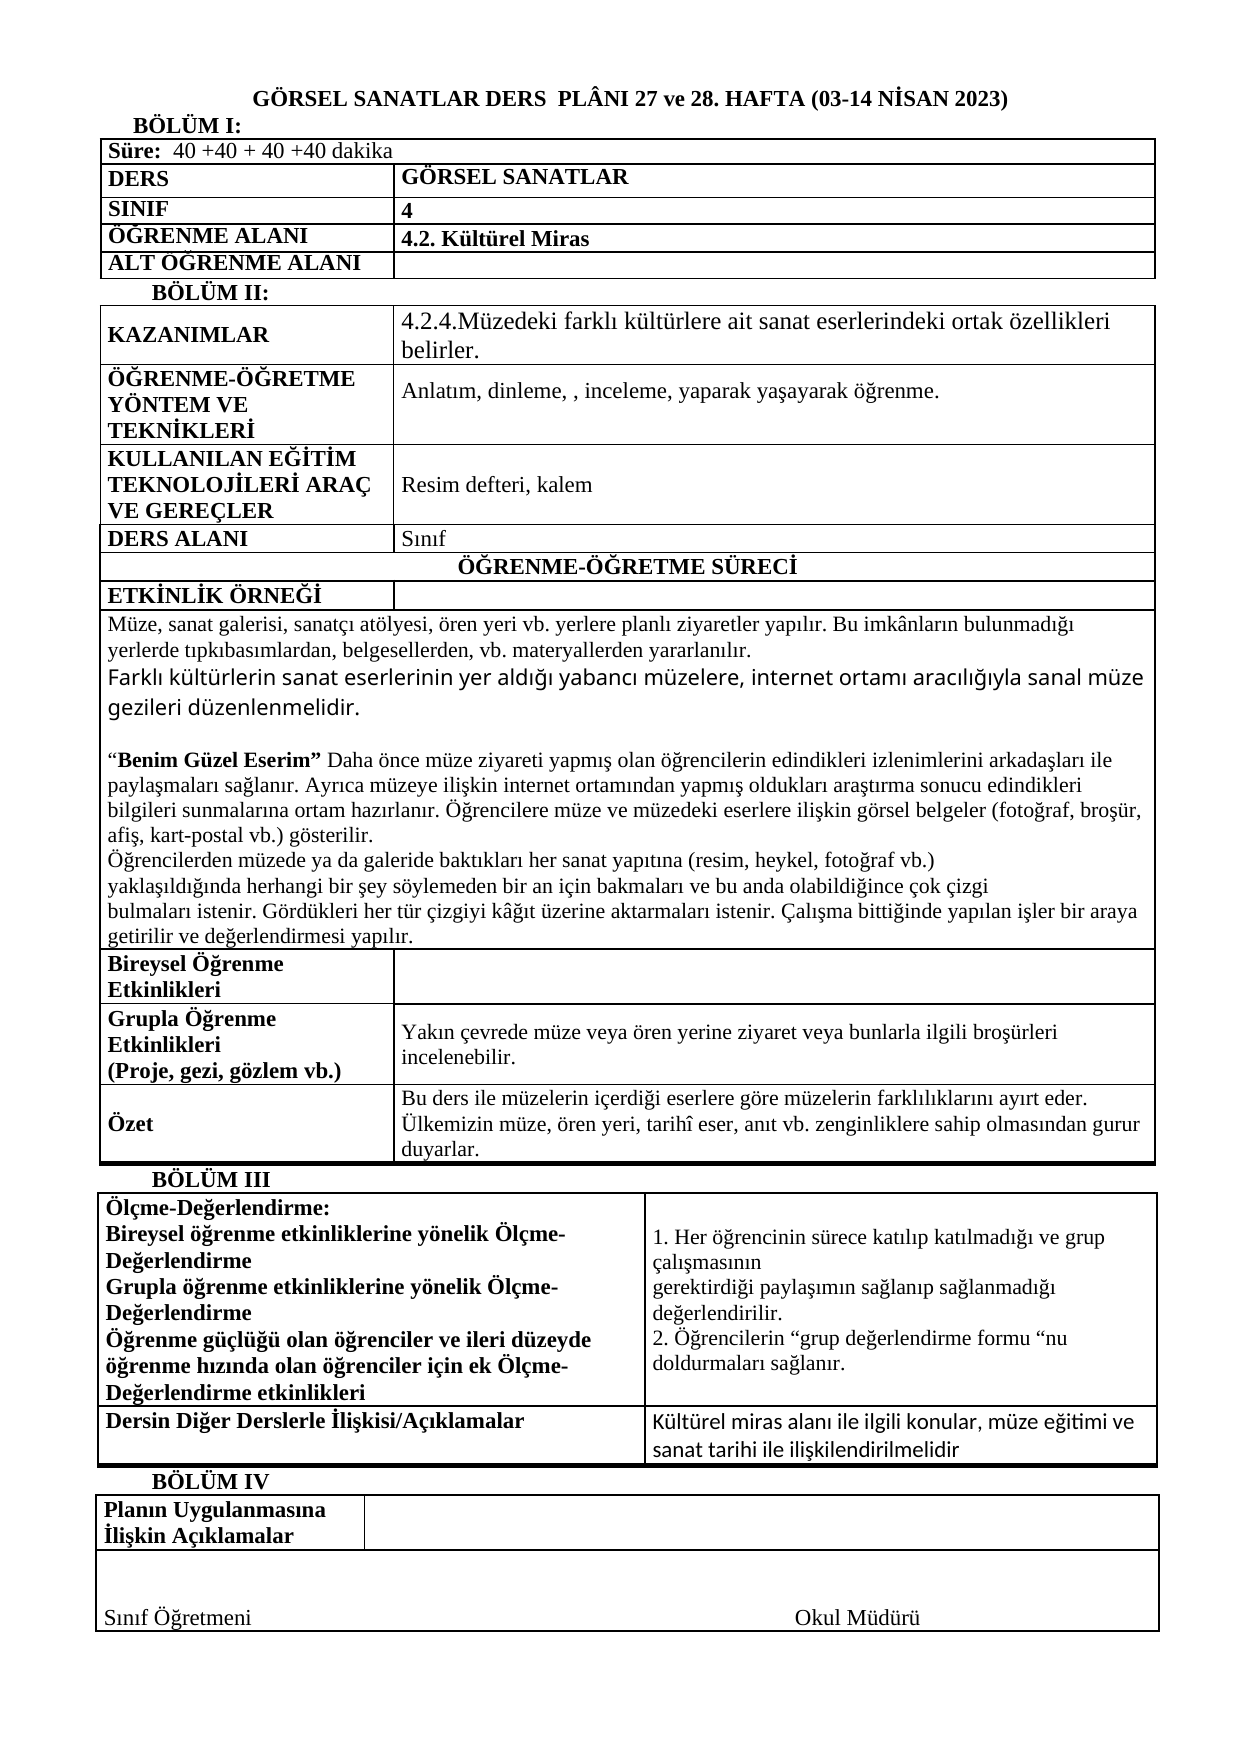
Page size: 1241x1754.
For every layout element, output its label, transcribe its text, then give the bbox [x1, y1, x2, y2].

table_cell Müze, sanat galerisi, sanatçı atölyesi, ören yeri vb. yerlere planlı ziyaretler yapılır. Bu imkânların bulunmadığı yerlerde tıpkıbasımlardan, belgesellerden, vb. materyallerden yararlanılır. Farklı kültürlerin sanat eserlerinin yer aldığı yabancı müzelere, internet ortamı aracılığıyla sanal müze gezileri düzenlenmelidir. “Benim Güzel Eserim” Daha önce müze ziyareti yapmış olan öğrencilerin edindikleri izlenimlerini arkadaşları ile paylaşmaları sağlanır. Ayrıca müzeye ilişkin internet ortamından yapmış oldukları araştırma sonucu edindikleri bilgileri sunmalarına ortam hazırlanır. Öğrencilere müze ve müzedeki eserlere ilişkin görsel belgeler (fotoğraf, broşür, afiş, kart-postal vb.) gösterilir. Öğrencilerden müzede ya da galeride baktıkları her sanat yapıtına (resim, heykel, fotoğraf vb.) yaklaşıldığında herhangi bir şey söylemeden bir an için bakmaları ve bu anda olabildiğince çok çizgi bulmaları istenir. Gördükleri her tür çizgiyi kâğıt üzerine aktarmaları istenir. Çalışma bittiğinde yapılan işler bir araya getirilir ve değerlendirmesi yapılır. [101, 611, 1154, 948]
table_header Ölçme-Değerlendirme: Bireysel öğrenme etkinliklerine yönelik Ölçme-Değerlendirme Grupla öğrenme etkinliklerine yönelik Ölçme-Değerlendirme Öğrenme güçlüğü olan öğrenciler ve ileri düzeyde öğrenme hızında olan öğrenciler için ek Ölçme-Değerlendirme etkinlikleri [99, 1194, 644, 1405]
subtitle BÖLÜM III [133, 1166, 1122, 1192]
table_cell [395, 253, 1154, 278]
table_cell 4.2. Kültürel Miras [395, 225, 1154, 251]
table_cell Resim defteri, kalem [394, 445, 1154, 524]
table_cell Bu ders ile müzelerin içerdiği eserlere göre müzelerin farklılıklarını ayırt eder. Ülkemizin müze, ören yeri, tarihî eser, anıt vb. zenginliklere sahip olmasından gurur duyarlar. [395, 1085, 1154, 1161]
table_cell Sınıf [395, 525, 1154, 552]
subtitle BÖLÜM IV [133, 1468, 1122, 1494]
title GÖRSEL SANATLAR DERS PLÂNI 27 ve 28. HAFTA (03-14 NİSAN 2023) [133, 86, 1122, 112]
table_cell Özet [101, 1085, 393, 1161]
table_header Planın Uygulanmasına İlişkin Açıklamalar [97, 1496, 364, 1549]
table_cell [395, 950, 1154, 1003]
table_cell Dersin Diğer Derslerle İlişkisi/Açıklamalar [99, 1407, 644, 1463]
table_cell DERS [102, 165, 393, 197]
table_cell DERS ALANI [101, 525, 393, 552]
table_cell ÖĞRENME-ÖĞRETME YÖNTEM VE TEKNİKLERİ [101, 365, 393, 444]
table_cell Bireysel Öğrenme Etkinlikleri [101, 950, 393, 1003]
table_cell GÖRSEL SANATLAR [395, 165, 1154, 197]
text BÖLÜM I: [133, 112, 1122, 138]
table_header 1. Her öğrencinin sürece katılıp katılmadığı ve grup çalışmasının gerektirdiği paylaşımın sağlanıp sağlanmadığı değerlendirilir. 2. Öğrencilerin “grup değerlendirme formu “nu doldurmaları sağlanır. [646, 1194, 1156, 1405]
table_cell ÖĞRENME-ÖĞRETME SÜRECİ [101, 553, 1154, 579]
table_cell SINIF [102, 198, 393, 223]
table_cell Anlatım, dinleme, , inceleme, yaparak yaşayarak öğrenme. [394, 365, 1154, 444]
table_cell ÖĞRENME ALANI [102, 225, 393, 251]
table_header [365, 1496, 1158, 1549]
table_cell 4 [395, 198, 1154, 223]
table_cell ETKİNLİK ÖRNEĞİ [101, 582, 393, 609]
table_header KAZANIMLAR [101, 306, 393, 363]
table_header Süre: 40 +40 + 40 +40 dakika [102, 140, 1154, 163]
table_cell Kültürel miras alanı ile ilgili konular, müze eğitimi ve sanat tarihi ile ilişkilendirilmelidir [646, 1407, 1156, 1463]
table_cell Grupla Öğrenme Etkinlikleri (Proje, gezi, gözlem vb.) [101, 1004, 393, 1084]
table_cell KULLANILAN EĞİTİM TEKNOLOJİLERİ ARAÇ VE GEREÇLER [101, 445, 393, 524]
table_cell Sınıf Öğretmeni Okul Müdürü [97, 1551, 1158, 1630]
text BÖLÜM II: [133, 279, 1122, 305]
table_cell ALT ÖĞRENME ALANI [102, 253, 393, 278]
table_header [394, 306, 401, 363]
table_header 4.2.4.Müzedeki farklı kültürlere ait sanat eserlerindeki ortak özellikleri belirler. [480, 306, 1154, 363]
table_cell [395, 582, 1154, 609]
table_cell Yakın çevrede müze veya ören yerine ziyaret veya bunlarla ilgili broşürleri incelenebilir. [395, 1005, 1154, 1084]
